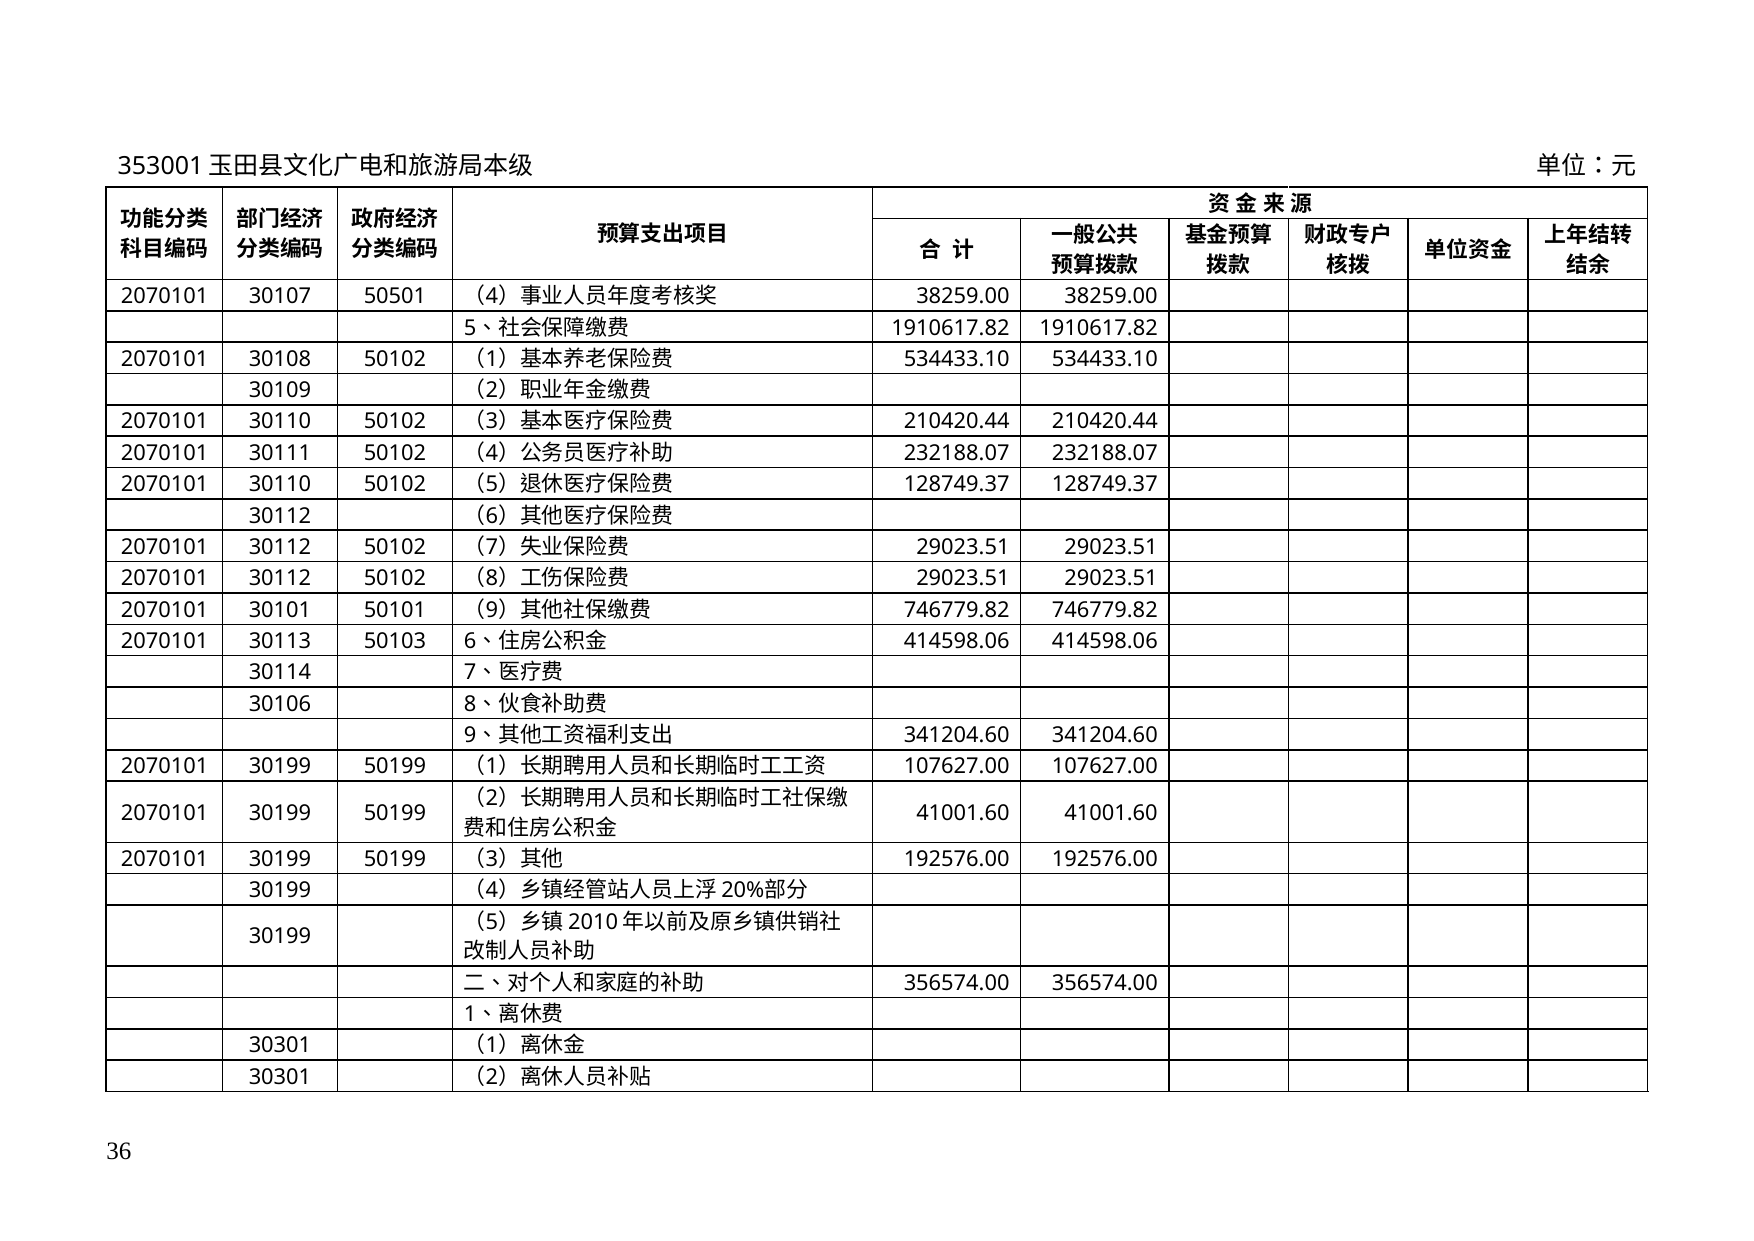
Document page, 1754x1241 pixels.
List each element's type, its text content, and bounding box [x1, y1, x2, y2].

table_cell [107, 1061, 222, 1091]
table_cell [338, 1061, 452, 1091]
table_cell 单位资金 [1409, 219, 1527, 278]
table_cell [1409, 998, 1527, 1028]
table_cell 政府经济分类编码 [338, 188, 452, 278]
table_cell [1529, 531, 1647, 561]
table_cell 2070101 [107, 280, 222, 310]
table_cell [1529, 312, 1647, 341]
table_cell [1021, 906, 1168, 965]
table_cell [1409, 374, 1527, 404]
table_cell [1170, 437, 1288, 467]
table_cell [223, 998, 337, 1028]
table_cell 128749.37 [1021, 468, 1168, 498]
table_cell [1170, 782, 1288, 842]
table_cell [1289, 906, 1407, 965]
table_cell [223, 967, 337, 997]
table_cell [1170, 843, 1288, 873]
table_cell 财政专户 核拨 [1289, 219, 1407, 278]
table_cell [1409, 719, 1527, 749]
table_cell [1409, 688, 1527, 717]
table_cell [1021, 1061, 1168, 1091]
table_cell （3）基本医疗保险费 [453, 406, 872, 435]
table_cell 50103 [338, 625, 452, 655]
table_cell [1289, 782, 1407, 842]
table_cell [1529, 500, 1647, 529]
table_cell 50102 [338, 562, 452, 592]
table_cell 50102 [338, 468, 452, 498]
table_cell [1289, 406, 1407, 435]
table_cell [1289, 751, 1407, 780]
table_cell [107, 312, 222, 341]
table_cell 30110 [223, 468, 337, 498]
table_cell 功能分类科目编码 [107, 188, 222, 278]
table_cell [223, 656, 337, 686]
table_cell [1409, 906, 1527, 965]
table_cell 29023.51 [1021, 562, 1168, 592]
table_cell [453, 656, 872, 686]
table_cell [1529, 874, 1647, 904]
table_cell （4）事业人员年度考核奖 [453, 280, 872, 310]
table_cell 30111 [223, 437, 337, 467]
table_cell 30107 [223, 280, 337, 310]
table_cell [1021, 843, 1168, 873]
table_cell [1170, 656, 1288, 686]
table_cell [1170, 562, 1288, 592]
table_cell [1289, 280, 1407, 310]
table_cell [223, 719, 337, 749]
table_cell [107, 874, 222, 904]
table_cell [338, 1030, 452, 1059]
table_cell （9）其他社保缴费 [453, 594, 872, 623]
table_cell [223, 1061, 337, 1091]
table_cell [1170, 531, 1288, 561]
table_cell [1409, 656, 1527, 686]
table_cell [1529, 343, 1647, 373]
table_cell [1289, 437, 1407, 467]
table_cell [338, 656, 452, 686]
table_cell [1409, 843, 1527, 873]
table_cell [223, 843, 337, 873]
table_cell [1170, 312, 1288, 341]
table_cell [1409, 594, 1527, 623]
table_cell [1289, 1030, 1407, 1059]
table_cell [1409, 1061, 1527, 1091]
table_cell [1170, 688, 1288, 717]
table_cell [1409, 406, 1527, 435]
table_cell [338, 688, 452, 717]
table_cell [1289, 562, 1407, 592]
table_cell [1289, 531, 1407, 561]
table_cell [223, 312, 337, 341]
table_cell 2070101 [107, 594, 222, 623]
table_cell [1409, 280, 1527, 310]
table_cell 534433.10 [873, 343, 1020, 373]
table_cell [1170, 594, 1288, 623]
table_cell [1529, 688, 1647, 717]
table_cell [873, 500, 1020, 529]
table_cell [1170, 406, 1288, 435]
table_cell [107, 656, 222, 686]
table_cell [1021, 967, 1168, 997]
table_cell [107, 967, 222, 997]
table_cell 50102 [338, 531, 452, 561]
table_cell 128749.37 [873, 468, 1020, 498]
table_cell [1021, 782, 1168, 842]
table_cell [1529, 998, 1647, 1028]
table_header 353001玉田县文化广电和旅游局本级 [107, 143, 1288, 186]
table_cell （4）公务员医疗补助 [453, 437, 872, 467]
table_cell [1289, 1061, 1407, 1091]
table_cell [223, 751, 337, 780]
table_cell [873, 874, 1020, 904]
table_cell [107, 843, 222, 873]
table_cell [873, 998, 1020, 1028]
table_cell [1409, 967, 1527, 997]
table_cell 210420.44 [1021, 406, 1168, 435]
table_cell 30110 [223, 406, 337, 435]
table_cell [1289, 312, 1407, 341]
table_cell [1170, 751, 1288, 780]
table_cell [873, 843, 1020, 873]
table_cell [1170, 343, 1288, 373]
table_cell 2070101 [107, 343, 222, 373]
table_cell 29023.51 [873, 562, 1020, 592]
table_cell [1409, 500, 1527, 529]
table_cell [338, 500, 452, 529]
table_cell 38259.00 [873, 280, 1020, 310]
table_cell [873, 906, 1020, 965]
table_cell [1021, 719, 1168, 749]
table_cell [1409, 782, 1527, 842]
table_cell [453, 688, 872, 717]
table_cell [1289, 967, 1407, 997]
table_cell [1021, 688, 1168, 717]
table_cell （6）其他医疗保险费 [453, 500, 872, 529]
table_cell 746779.82 [873, 594, 1020, 623]
table_header 单位：元 [1289, 143, 1647, 186]
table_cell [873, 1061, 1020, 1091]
table_cell 210420.44 [873, 406, 1020, 435]
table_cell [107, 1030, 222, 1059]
table_cell [1409, 437, 1527, 467]
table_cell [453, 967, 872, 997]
table_cell [1409, 312, 1527, 341]
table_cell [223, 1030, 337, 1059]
table_cell 预算支出项目 [453, 188, 872, 278]
table_cell [107, 374, 222, 404]
table_cell [1289, 500, 1407, 529]
table_cell 2070101 [107, 625, 222, 655]
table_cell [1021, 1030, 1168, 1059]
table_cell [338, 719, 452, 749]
table_cell 基金预算 拨款 [1170, 219, 1288, 278]
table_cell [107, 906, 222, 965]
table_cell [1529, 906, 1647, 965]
table_cell [1409, 562, 1527, 592]
table_cell [1170, 280, 1288, 310]
table_cell 2070101 [107, 531, 222, 561]
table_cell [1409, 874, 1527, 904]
table_cell 2070101 [107, 437, 222, 467]
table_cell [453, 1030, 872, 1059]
table_cell 上年结转结余 [1529, 219, 1647, 278]
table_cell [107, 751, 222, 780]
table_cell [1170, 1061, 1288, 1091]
table_cell [1021, 374, 1168, 404]
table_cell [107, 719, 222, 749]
table_cell 30101 [223, 594, 337, 623]
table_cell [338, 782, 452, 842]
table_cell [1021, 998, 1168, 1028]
table_cell [1170, 468, 1288, 498]
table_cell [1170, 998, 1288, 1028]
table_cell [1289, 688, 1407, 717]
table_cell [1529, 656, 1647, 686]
table_cell 30109 [223, 374, 337, 404]
table_cell 30112 [223, 531, 337, 561]
table_cell （8）工伤保险费 [453, 562, 872, 592]
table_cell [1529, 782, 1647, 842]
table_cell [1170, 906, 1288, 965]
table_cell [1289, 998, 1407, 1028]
table_cell 534433.10 [1021, 343, 1168, 373]
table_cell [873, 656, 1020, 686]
table_cell [107, 500, 222, 529]
table_cell （7）失业保险费 [453, 531, 872, 561]
table_cell [338, 312, 452, 341]
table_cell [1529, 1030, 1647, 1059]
table_cell [1289, 374, 1407, 404]
table_cell [1170, 625, 1288, 655]
table_cell 29023.51 [1021, 531, 1168, 561]
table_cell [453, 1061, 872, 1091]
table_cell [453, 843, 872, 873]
table_cell [1170, 500, 1288, 529]
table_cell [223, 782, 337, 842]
table_cell 资 金 来 源 [873, 188, 1647, 217]
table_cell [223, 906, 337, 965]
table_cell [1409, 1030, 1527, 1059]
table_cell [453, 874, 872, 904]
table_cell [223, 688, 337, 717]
table_cell [1529, 374, 1647, 404]
table_cell 6、住房公积金 [453, 625, 872, 655]
table_cell （1）基本养老保险费 [453, 343, 872, 373]
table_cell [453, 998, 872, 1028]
table_cell 30113 [223, 625, 337, 655]
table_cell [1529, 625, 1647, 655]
table_cell [873, 374, 1020, 404]
table_cell 30112 [223, 500, 337, 529]
table_cell [1289, 625, 1407, 655]
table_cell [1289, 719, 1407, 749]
table_cell 232188.07 [873, 437, 1020, 467]
table_cell 414598.06 [1021, 625, 1168, 655]
table_cell 232188.07 [1021, 437, 1168, 467]
table_cell 50102 [338, 406, 452, 435]
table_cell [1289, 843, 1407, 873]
table_cell [1529, 594, 1647, 623]
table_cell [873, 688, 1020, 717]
table_cell [338, 374, 452, 404]
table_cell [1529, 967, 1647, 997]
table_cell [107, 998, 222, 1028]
table_cell 一般公共 预算拨款 [1021, 219, 1168, 278]
table_cell 50501 [338, 280, 452, 310]
table_cell （5）退休医疗保险费 [453, 468, 872, 498]
table_cell [1529, 468, 1647, 498]
table_cell [1289, 343, 1407, 373]
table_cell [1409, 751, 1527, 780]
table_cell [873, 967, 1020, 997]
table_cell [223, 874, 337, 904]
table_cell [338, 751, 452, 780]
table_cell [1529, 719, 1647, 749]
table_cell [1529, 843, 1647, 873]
table_cell 414598.06 [873, 625, 1020, 655]
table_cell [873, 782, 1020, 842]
table_cell 5、社会保障缴费 [453, 312, 872, 341]
table_cell [1409, 625, 1527, 655]
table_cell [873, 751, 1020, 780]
table_cell [1409, 343, 1527, 373]
table_cell 50101 [338, 594, 452, 623]
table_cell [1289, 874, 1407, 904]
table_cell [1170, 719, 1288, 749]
table_cell 部门经济分类编码 [223, 188, 337, 278]
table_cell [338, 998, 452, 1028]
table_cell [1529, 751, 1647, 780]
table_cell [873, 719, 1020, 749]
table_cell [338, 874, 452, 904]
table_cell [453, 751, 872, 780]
table_cell 2070101 [107, 468, 222, 498]
table_cell [1409, 531, 1527, 561]
table_cell 29023.51 [873, 531, 1020, 561]
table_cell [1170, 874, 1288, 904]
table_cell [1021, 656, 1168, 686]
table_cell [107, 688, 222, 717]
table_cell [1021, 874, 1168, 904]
table_cell 合 计 [873, 219, 1020, 278]
table_cell 50102 [338, 437, 452, 467]
table_cell [1529, 406, 1647, 435]
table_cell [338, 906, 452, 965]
table_cell 1910617.82 [1021, 312, 1168, 341]
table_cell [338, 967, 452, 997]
table_cell [1289, 468, 1407, 498]
table_cell 38259.00 [1021, 280, 1168, 310]
table_cell [1529, 280, 1647, 310]
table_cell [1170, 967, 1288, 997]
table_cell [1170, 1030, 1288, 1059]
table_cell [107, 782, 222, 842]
table_cell 1910617.82 [873, 312, 1020, 341]
table_cell [1170, 374, 1288, 404]
table_cell [1289, 594, 1407, 623]
table_cell [1529, 562, 1647, 592]
table_cell 746779.82 [1021, 594, 1168, 623]
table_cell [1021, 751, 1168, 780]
table_cell [1021, 500, 1168, 529]
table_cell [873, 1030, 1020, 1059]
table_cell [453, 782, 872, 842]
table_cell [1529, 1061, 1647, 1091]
table_cell （2）职业年金缴费 [453, 374, 872, 404]
table_cell 2070101 [107, 406, 222, 435]
table_cell 30108 [223, 343, 337, 373]
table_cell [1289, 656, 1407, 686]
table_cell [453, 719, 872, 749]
table_cell 2070101 [107, 562, 222, 592]
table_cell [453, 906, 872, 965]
table_cell 30112 [223, 562, 337, 592]
table_cell [1409, 468, 1527, 498]
table_cell 50102 [338, 343, 452, 373]
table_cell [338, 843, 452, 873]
table_cell [1529, 437, 1647, 467]
